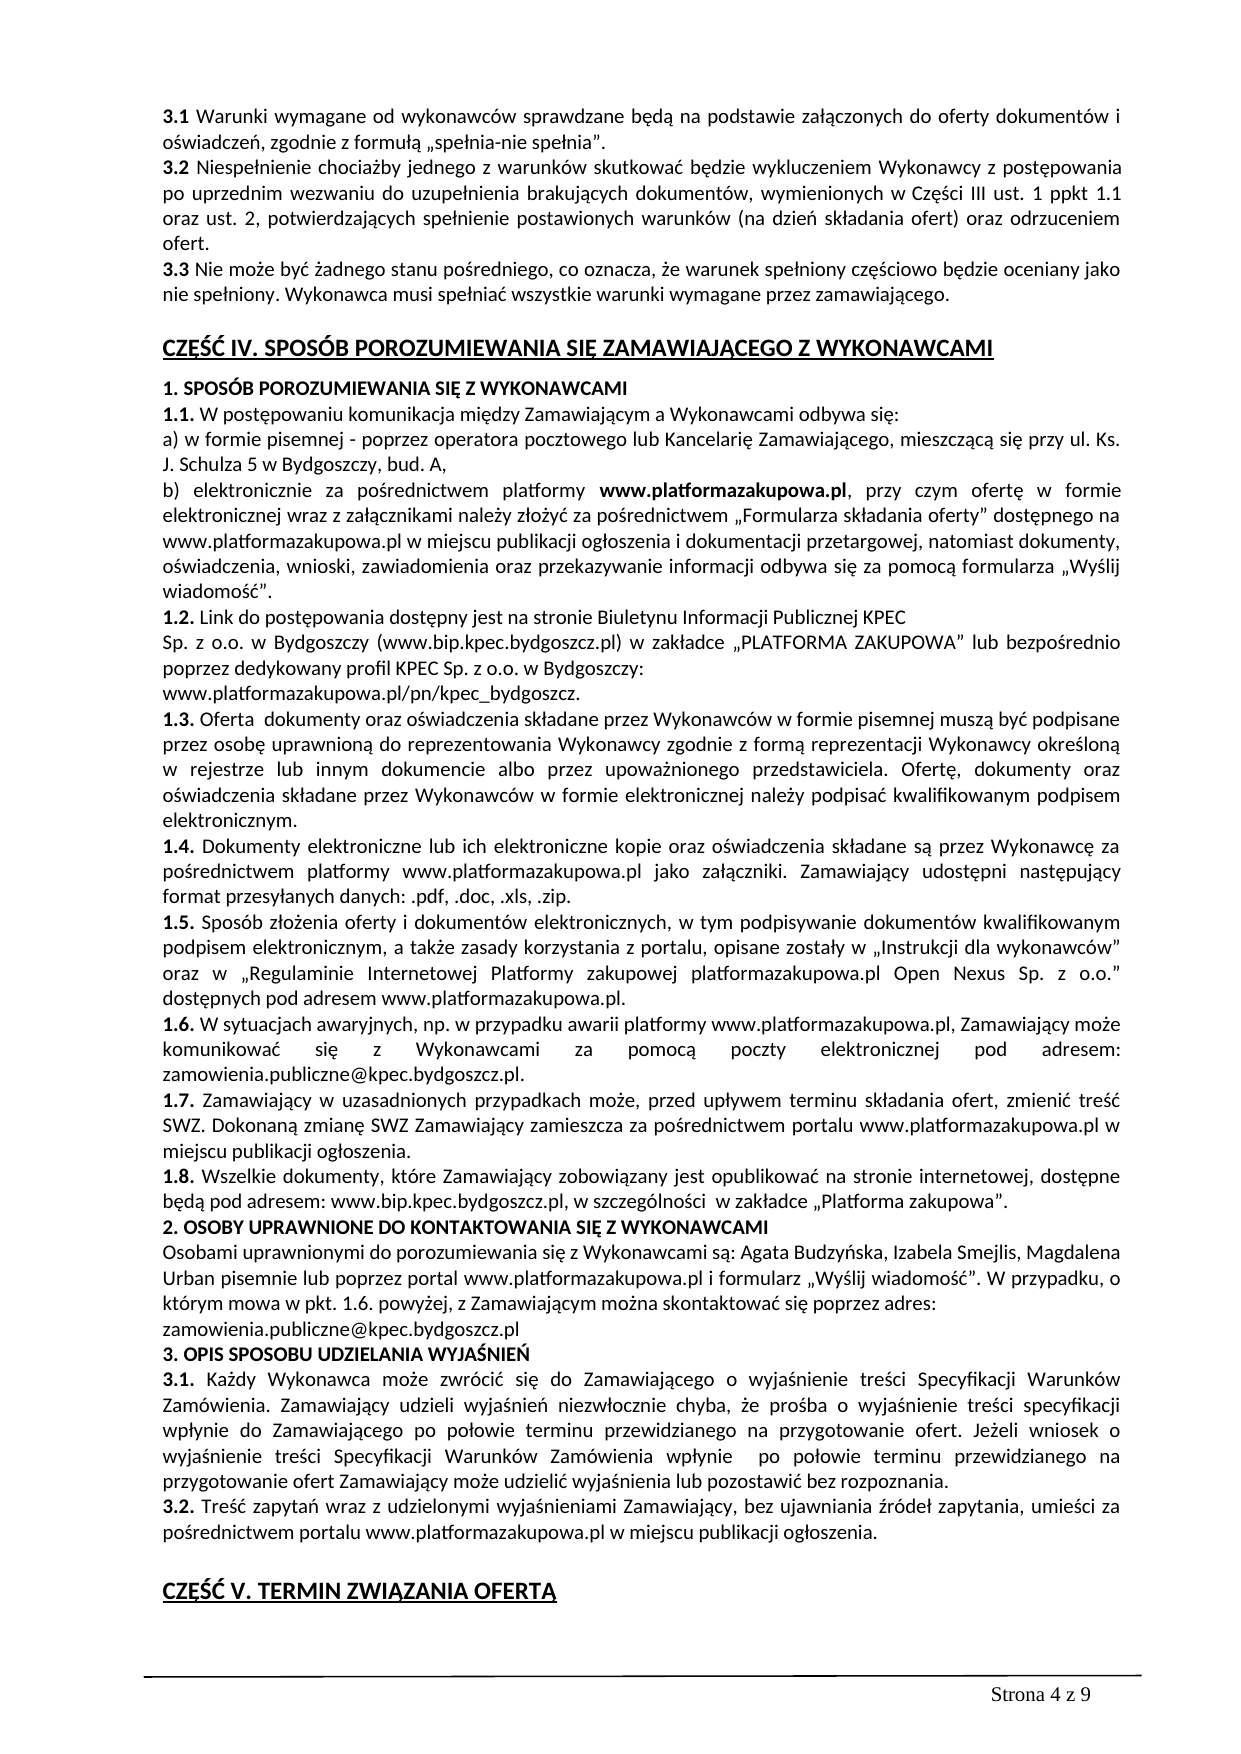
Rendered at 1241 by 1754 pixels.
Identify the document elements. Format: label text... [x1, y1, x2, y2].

text a) w formie pisemnej - poprzez operatora pocztowego lub Kancelarię Zamawiającego, mieszczącą się przy ul. Ks. J. Schulza 5 w Bydgoszczy, bud. A, [162, 426, 1122, 477]
text 1.8. Wszelkie dokumenty, które Zamawiający zobowiązany jest opublikować na stronie internetowej, dostępne będą pod adresem: www.bip.kpec.bydgoszcz.pl, w szczególności w zakładce „Platforma zakupowa”. [162, 1163, 1122, 1214]
text 1.5. Sposób złożenia oferty i dokumentów elektronicznych, w tym podpisywanie dokumentów kwalifikowanym podpisem elektronicznym, a także zasady korzystania z portalu, opisane zostały w „Instrukcji dla wykonawców” oraz w „Regulaminie Internetowej Platformy zakupowej platformazakupowa.pl Open Nexus Sp. z o.o.” dostępnych pod adresem www.platformazakupowa.pl. [162, 909, 1122, 1011]
text 1.2. Link do postępowania dostępny jest na stronie Biuletynu Informacji Publicznej KPEC [162, 604, 1122, 629]
text 1.1. W postępowaniu komunikacja między Zamawiającym a Wykonawcami odbywa się: [162, 401, 1122, 426]
text 1. SPOSÓB POROZUMIEWANIA SIĘ Z WYKONAWCAMI [162, 375, 1122, 401]
text 3.1 Warunki wymagane od wykonawców sprawdzane będą na podstawie załączonych do oferty dokumentów i oświadczeń, zgodnie z formułą „spełnia-nie spełnia”. [162, 103, 1122, 154]
text 1.3. Oferta dokumenty oraz oświadczenia składane przez Wykonawców w formie pisemnej muszą być podpisane przez osobę uprawnioną do reprezentowania Wykonawcy zgodnie z formą reprezentacji Wykonawcy określoną w rejestrze lub innym dokumencie albo przez upoważnionego przedstawiciela. Ofertę, dokumenty oraz oświadczenia składane przez Wykonawców w formie elektronicznej należy podpisać kwalifikowanym podpisem elektronicznym. [162, 706, 1122, 833]
text Sp. z o.o. w Bydgoszczy (www.bip.kpec.bydgoszcz.pl) w zakładce „PLATFORMA ZAKUPOWA” lub bezpośrednio poprzez dedykowany profil KPEC Sp. z o.o. w Bydgoszczy: [162, 629, 1122, 680]
text 3.1. Każdy Wykonawca może zwrócić się do Zamawiającego o wyjaśnienie treści Specyfikacji Warunków Zamówienia. Zamawiający udzieli wyjaśnień niezwłocznie chyba, że prośba o wyjaśnienie treści specyfikacji wpłynie do Zamawiającego po połowie terminu przewidzianego na przygotowanie ofert. Jeżeli wniosek o wyjaśnienie treści Specyfikacji Warunków Zamówienia wpłynie po połowie terminu przewidzianego na przygotowanie ofert Zamawiający może udzielić wyjaśnienia lub pozostawić bez rozpoznania. [162, 1367, 1122, 1494]
text b) elektronicznie za pośrednictwem platformy www.platformazakupowa.pl, przy czym ofertę w formie elektronicznej wraz z załącznikami należy złożyć za pośrednictwem „Formularza składania oferty” dostępnego na www.platformazakupowa.pl w miejscu publikacji ogłoszenia i dokumentacji przetargowej, natomiast dokumenty, oświadczenia, wnioski, zawiadomienia oraz przekazywanie informacji odbywa się za pomocą formularza „Wyślij wiadomość”. [162, 477, 1122, 604]
text 3.3 Nie może być żadnego stanu pośredniego, co oznacza, że warunek spełniony częściowo będzie oceniany jako nie spełniony. Wykonawca musi spełniać wszystkie warunki wymagane przez zamawiającego. [162, 256, 1122, 307]
text 1.7. Zamawiający w uzasadnionych przypadkach może, przed upływem terminu składania ofert, zmienić treść SWZ. Dokonaną zmianę SWZ Zamawiający zamieszcza za pośrednictwem portalu www.platformazakupowa.pl w miejscu publikacji ogłoszenia. [162, 1087, 1122, 1163]
text 3.2 Niespełnienie chociażby jednego z warunków skutkować będzie wykluczeniem Wykonawcy z postępowania po uprzednim wezwaniu do uzupełnienia brakujących dokumentów, wymienionych w Części III ust. 1 ppkt 1.1 oraz ust. 2, potwierdzających spełnienie postawionych warunków (na dzień składania ofert) oraz odrzuceniem ofert. [162, 154, 1122, 256]
subtitle CZĘŚĆ V. TERMIN ZWIĄZANIA OFERTĄ [162, 1575, 1122, 1606]
subtitle CZĘŚĆ IV. SPOSÓB POROZUMIEWANIA SIĘ ZAMAWIAJĄCEGO Z WYKONAWCAMI [162, 332, 1122, 363]
text 2. OSOBY UPRAWNIONE DO KONTAKTOWANIA SIĘ Z WYKONAWCAMI [162, 1214, 1122, 1239]
text zamowienia.publiczne@kpec.bydgoszcz.pl [162, 1316, 1122, 1341]
text Osobami uprawnionymi do porozumiewania się z Wykonawcami są: Agata Budzyńska, Izabela Smejlis, Magdalena Urban pisemnie lub poprzez portal www.platformazakupowa.pl i formularz „Wyślij wiadomość”. W przypadku, o którym mowa w pkt. 1.6. powyżej, z Zamawiającym można skontaktować się poprzez adres: [162, 1239, 1122, 1316]
text 1.6. W sytuacjach awaryjnych, np. w przypadku awarii platformy www.platformazakupowa.pl, Zamawiający może komunikować się z Wykonawcami za pomocą poczty elektronicznej pod adresem: zamowienia.publiczne@kpec.bydgoszcz.pl. [162, 1011, 1122, 1087]
text 3.2. Treść zapytań wraz z udzielonymi wyjaśnieniami Zamawiający, bez ujawniania źródeł zapytania, umieści za pośrednictwem portalu www.platformazakupowa.pl w miejscu publikacji ogłoszenia. [162, 1494, 1122, 1544]
text 3. OPIS SPOSOBU UDZIELANIA WYJAŚNIEŃ [162, 1341, 1122, 1367]
text www.platformazakupowa.pl/pn/kpec_bydgoszcz. [162, 680, 1122, 706]
text 1.4. Dokumenty elektroniczne lub ich elektroniczne kopie oraz oświadczenia składane są przez Wykonawcę za pośrednictwem platformy www.platformazakupowa.pl jako załączniki. Zamawiający udostępni następujący format przesyłanych danych: .pdf, .doc, .xls, .zip. [162, 833, 1122, 909]
